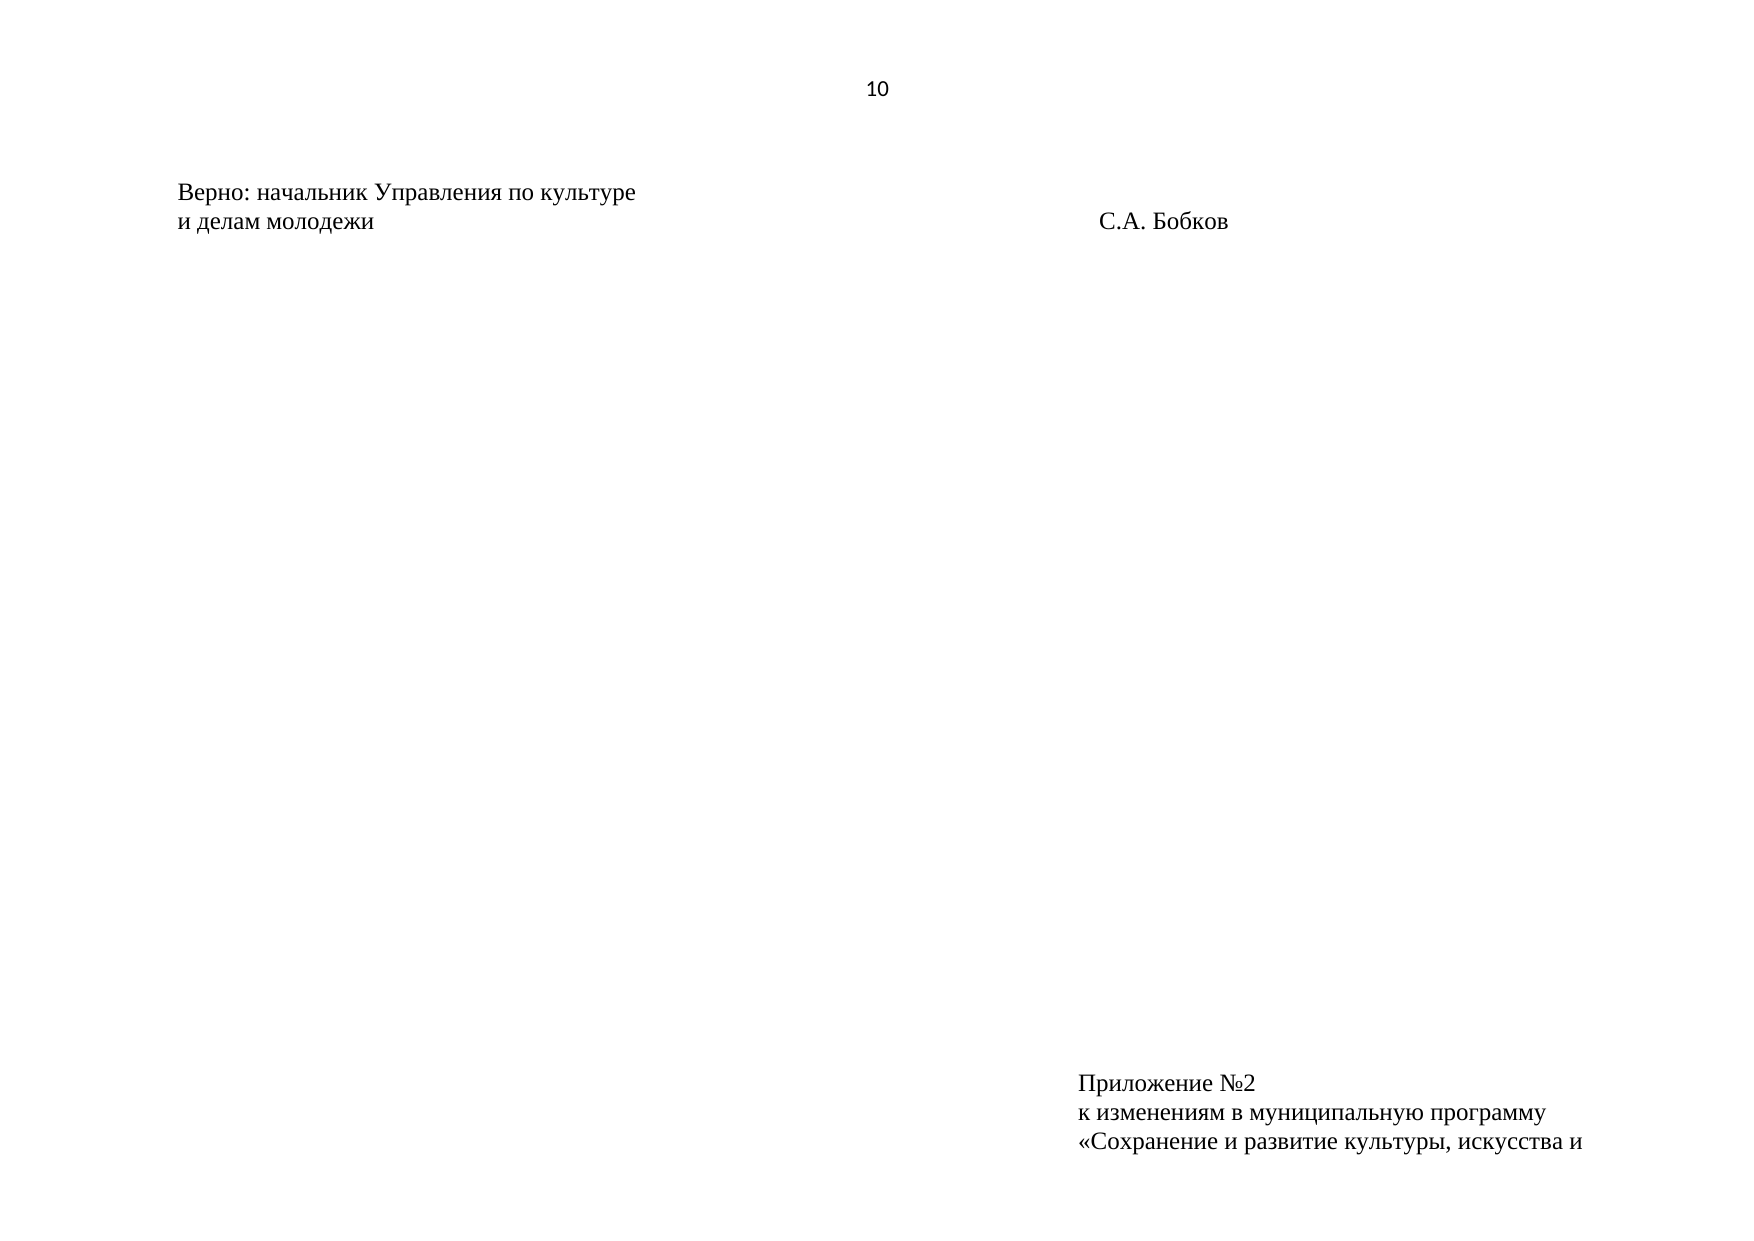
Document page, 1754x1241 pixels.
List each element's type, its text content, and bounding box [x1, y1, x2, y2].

text Верно: начальник Управления по культуре [118, 177, 1636, 206]
text и делам молодежи С.А. Бобков [118, 206, 1636, 235]
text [1078, 1097, 1636, 1155]
text Приложение №2 [1078, 1068, 1636, 1097]
